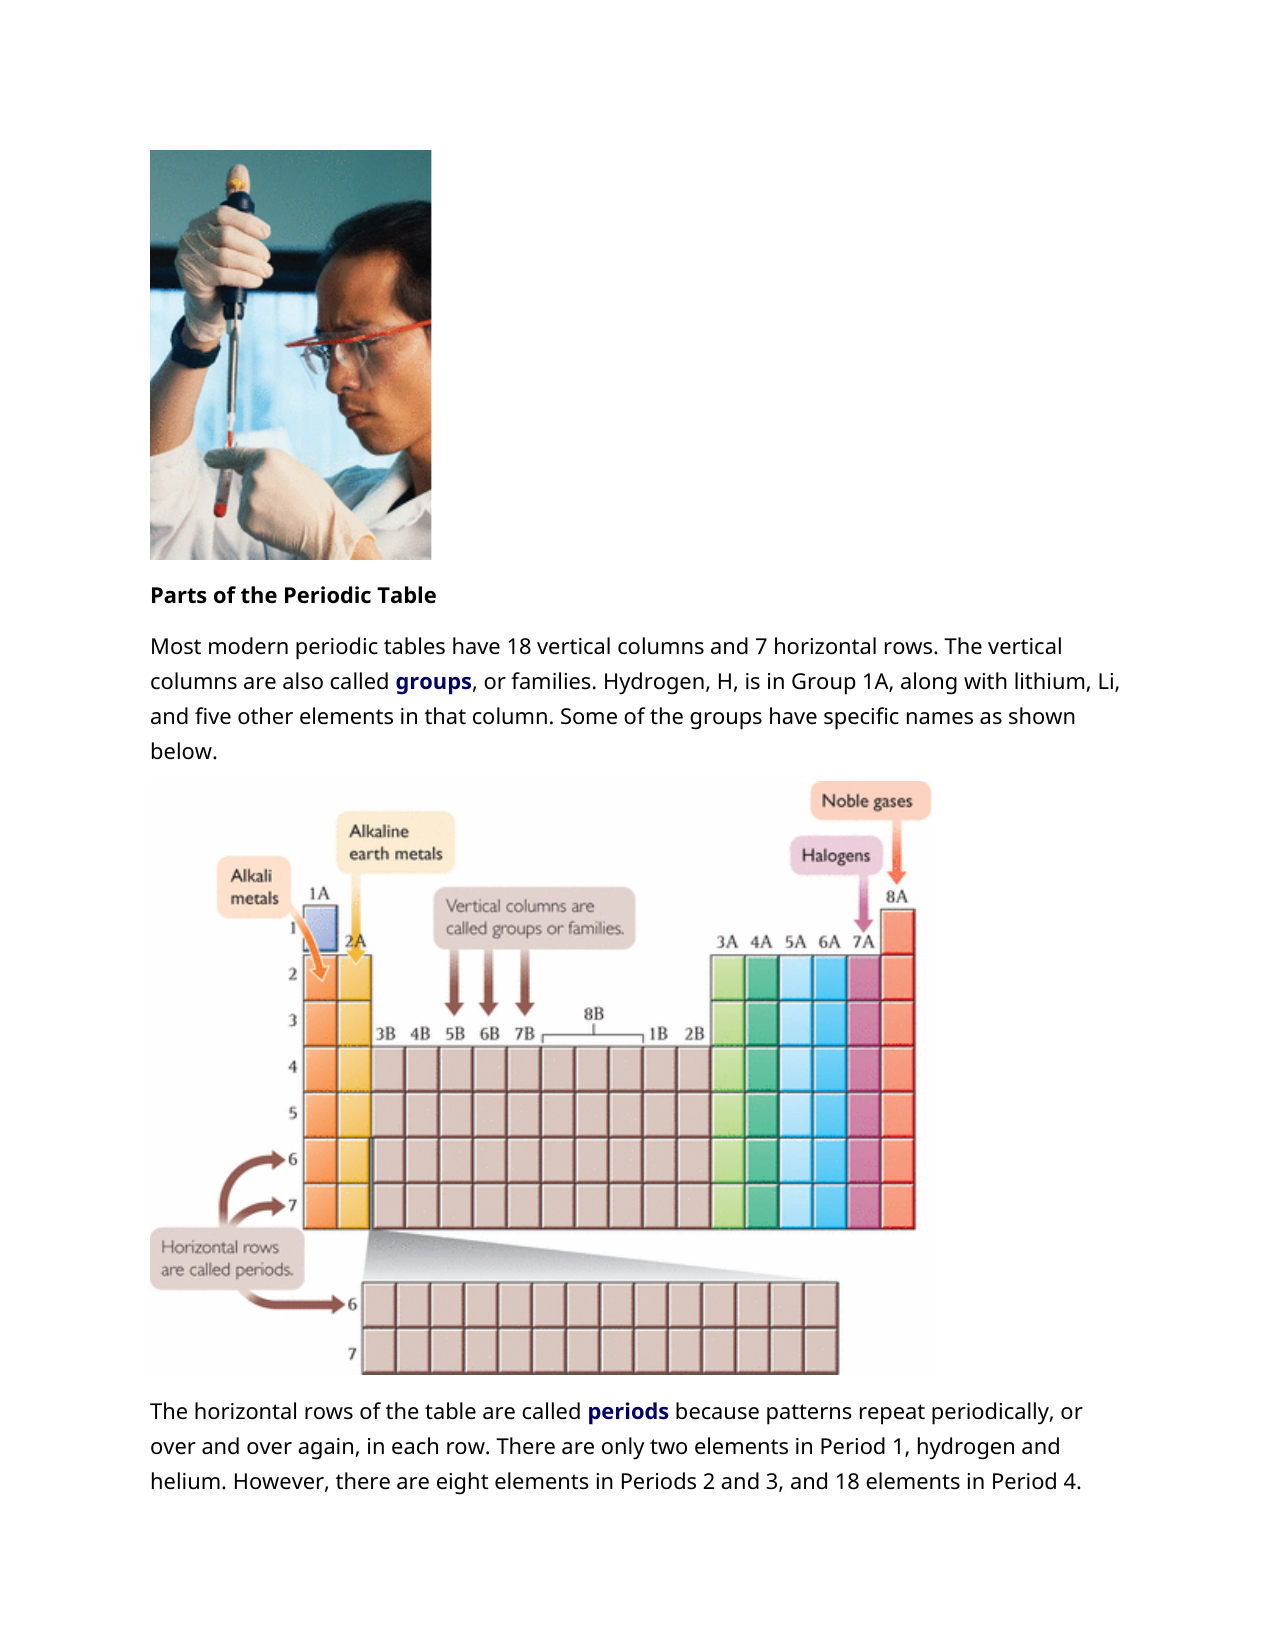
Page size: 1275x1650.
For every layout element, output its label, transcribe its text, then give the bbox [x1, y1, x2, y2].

text The horizontal rows of the table are called periods because patterns repeat periodically, or over and over again, in each row. There are only two elements in Period 1, hydrogen and helium. However, there are eight elements in Periods 2 and 3, and 18 elements in Period 4. [150, 1391, 1125, 1496]
text Parts of the Periodic Table [150, 575, 1125, 610]
text Most modern periodic tables have 18 vertical columns and 7 horizontal rows. The vertical columns are also called groups, or families. Hydrogen, H, is in Group 1A, along with lithium, Li, and five other elements in that column. Some of the groups have specific names as shown below. [150, 626, 1125, 766]
picture [150, 781, 932, 1375]
picture [150, 150, 432, 560]
